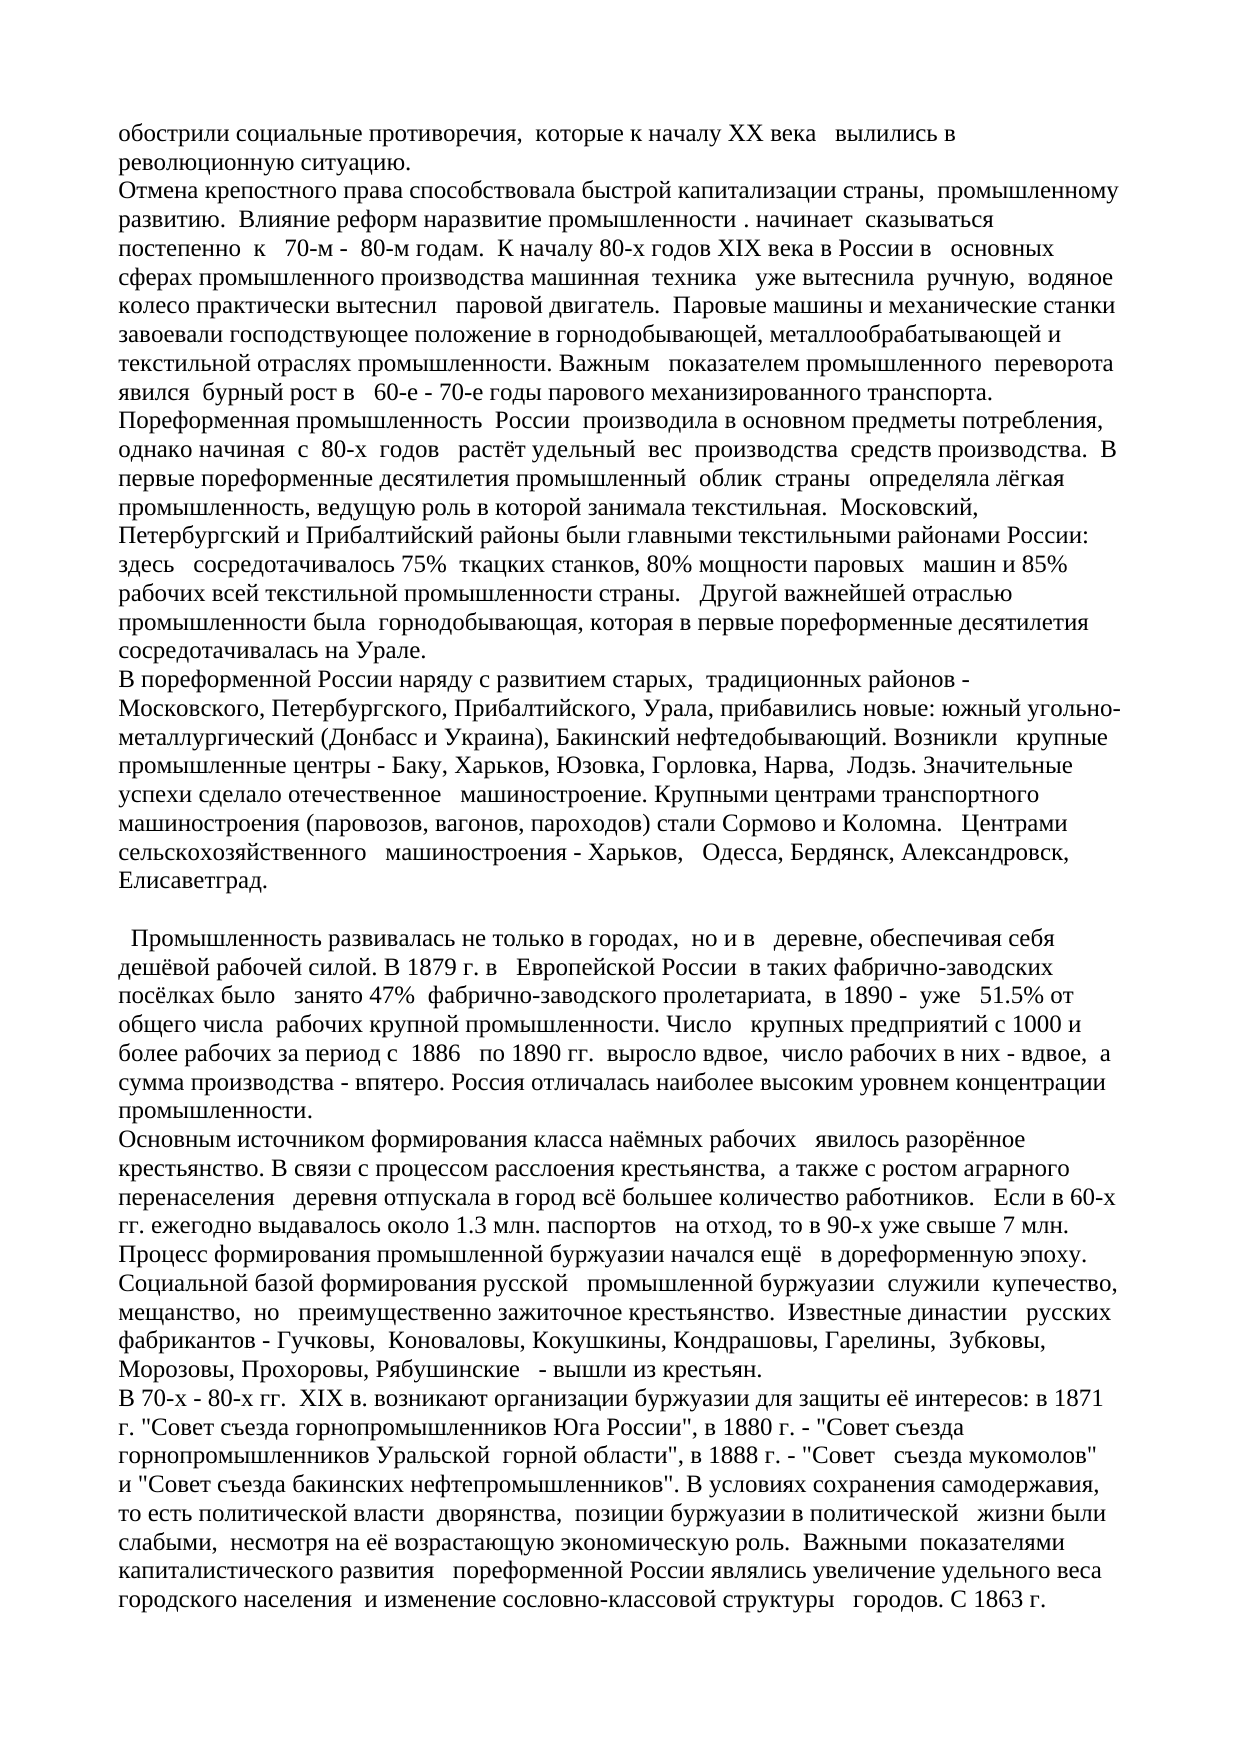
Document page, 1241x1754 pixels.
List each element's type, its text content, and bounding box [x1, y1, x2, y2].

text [118, 118, 1122, 176]
text Отмена крепостного права способствовала быстрой капитализации страны, промышленному развитию. Влияние реформ наразвитие промышленности . начинает сказываться постепенно к 70-м - 80-м годам. К началу 80-х годов XIX века в России в основных сферах промышленного производства машинная техника уже вытеснила ручную, водяное колесо практически вытеснил паровой двигатель. Паровые машины и механические станки завоевали господствующее положение в горнодобывающей, металлообрабатывающей и текстильной отраслях промышленности. Важным показателем промышленного переворота явился бурный рост в 60-е - 70-е годы парового механизированного транспорта. [118, 176, 1122, 406]
text Процесс формирования промышленной буржуазии начался ещё в дореформенную эпоху. Социальной базой формирования русской промышленной буржуазии служили купечество, мещанство, но преимущественно зажиточное крестьянство. Известные династии русских фабрикантов - Гучковы, Коноваловы, Кокушкины, Кондрашовы, Гарелины, Зубковы, Морозовы, Прохоровы, Рябушинские - вышли из крестьян. [118, 1239, 1122, 1383]
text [118, 1383, 1122, 1613]
text В пореформенной России наряду с развитием старых, традиционных районов - Московского, Петербургского, Прибалтийского, Урала, прибавились новые: южный угольно-металлургический (Донбасс и Украина), Бакинский нефтедобывающий. Возникли крупные промышленные центры - Баку, Харьков, Юзовка, Горловка, Нарва, Лодзь. Значительные успехи сделало отечественное машиностроение. Крупными центрами транспортного машиностроения (паровозов, вагонов, пароходов) стали Сормово и Коломна. Центрами сельскохозяйственного машиностроения - Харьков, Одесса, Бердянск, Александровск, Елисаветград. [118, 664, 1122, 894]
text Пореформенная промышленность России производила в основном предметы потребления, однако начиная с 80-х годов растёт удельный вес производства средств производства. В первые пореформенные десятилетия промышленный облик страны определяла лёгкая промышленность, ведущую роль в которой занимала текстильная. Московский, Петербургский и Прибалтийский районы были главными текстильными районами России: здесь сосредотачивалось 75% ткацких станков, 80% мощности паровых машин и 85% рабочих всей текстильной промышленности страны. Другой важнейшей отраслью промышленности была горнодобывающая, которая в первые пореформенные десятилетия сосредотачивалась на Урале. [118, 406, 1122, 664]
text Промышленность развивалась не только в городах, но и в деревне, обеспечивая себя дешёвой рабочей силой. В 1879 г. в Европейской России в таких фабрично-заводских посёлках было занято 47% фабрично-заводского пролетариата, в 1890 - уже 51.5% от общего числа рабочих крупной промышленности. Число крупных предприятий с 1000 и более рабочих за период с 1886 по 1890 гг. выросло вдвое, число рабочих в них - вдвое, а сумма производства - впятеро. Россия отличалась наиболее высоким уровнем концентрации промышленности. [118, 923, 1122, 1124]
text Основным источником формирования класса наёмных рабочих явилось разорённое крестьянство. В связи с процессом расслоения крестьянства, а также с ростом аграрного перенаселения деревня отпускала в город всё большее количество работников. Если в 60-х гг. ежегодно выдавалось около 1.3 млн. паспортов на отход, то в 90-х уже свыше 7 млн. [118, 1124, 1122, 1239]
